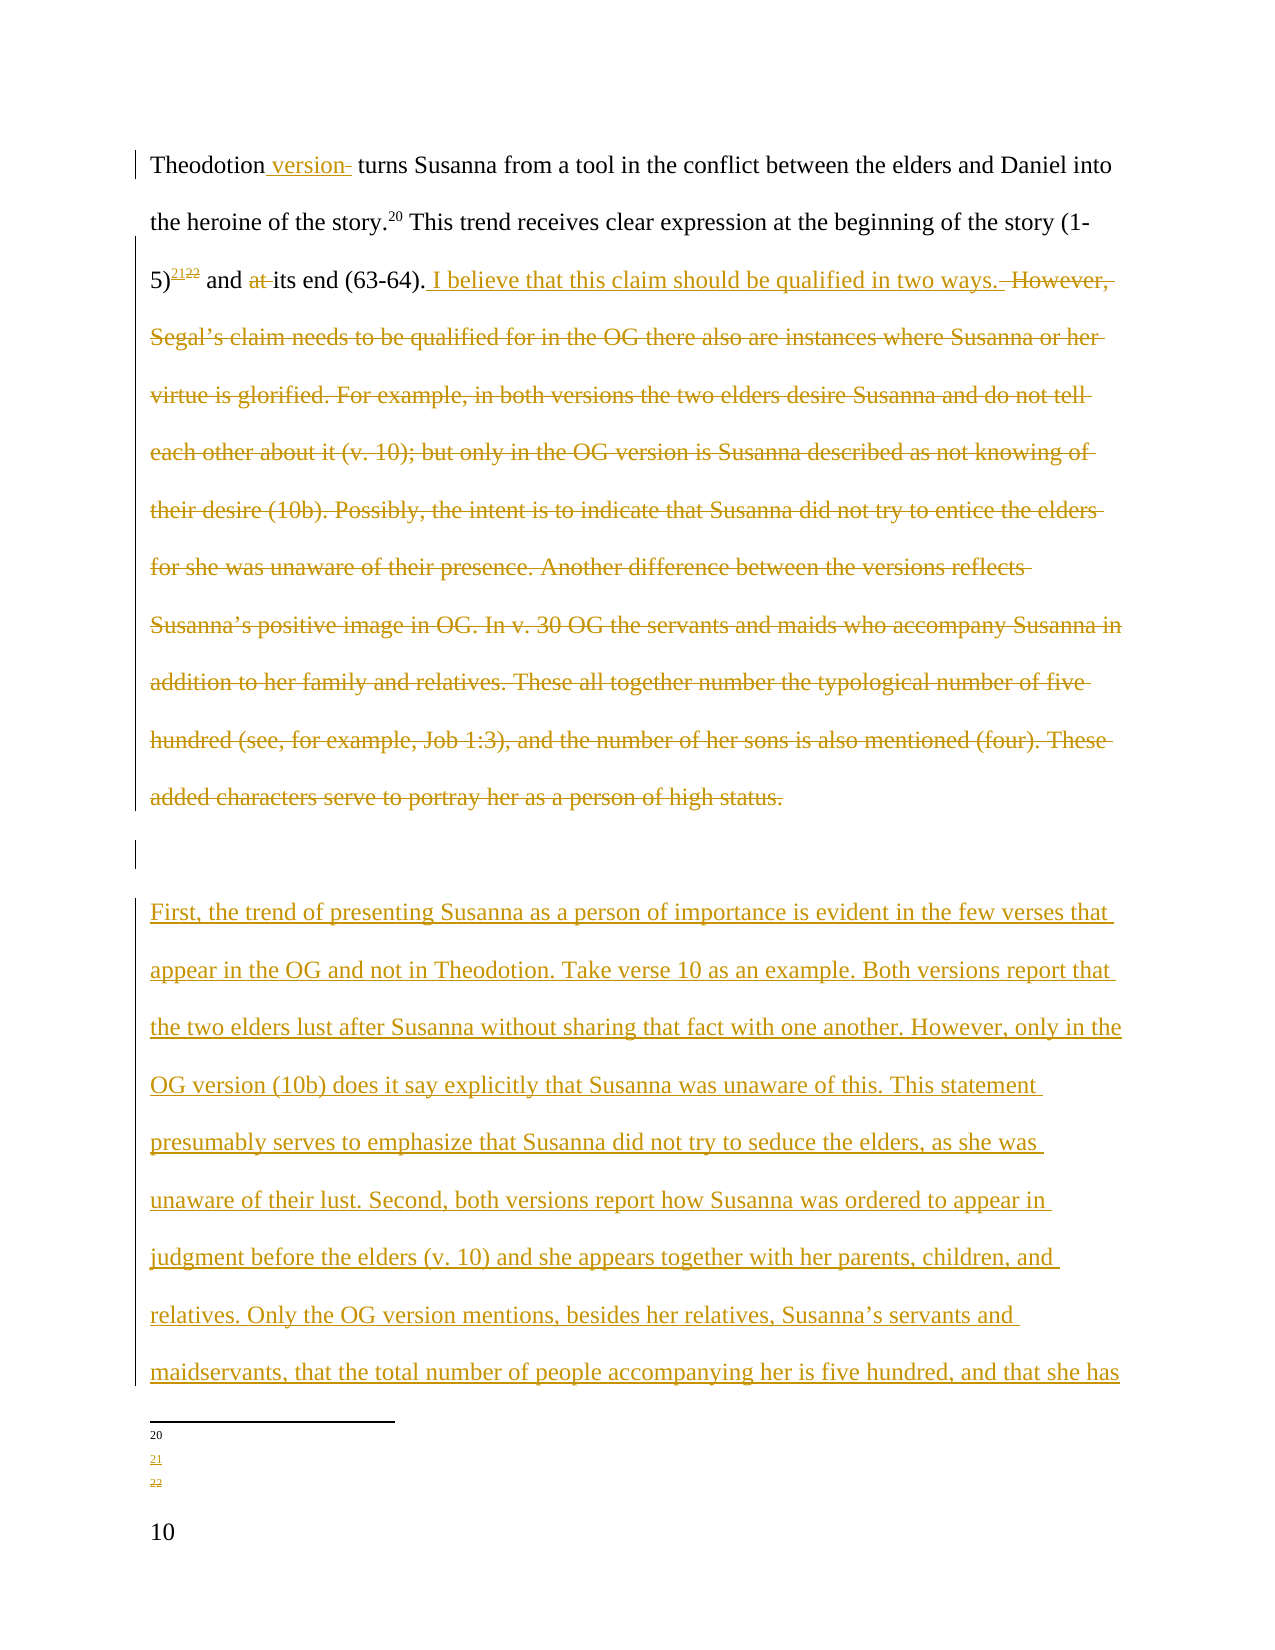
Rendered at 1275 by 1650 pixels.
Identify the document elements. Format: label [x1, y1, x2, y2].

text [150, 150, 1125, 811]
